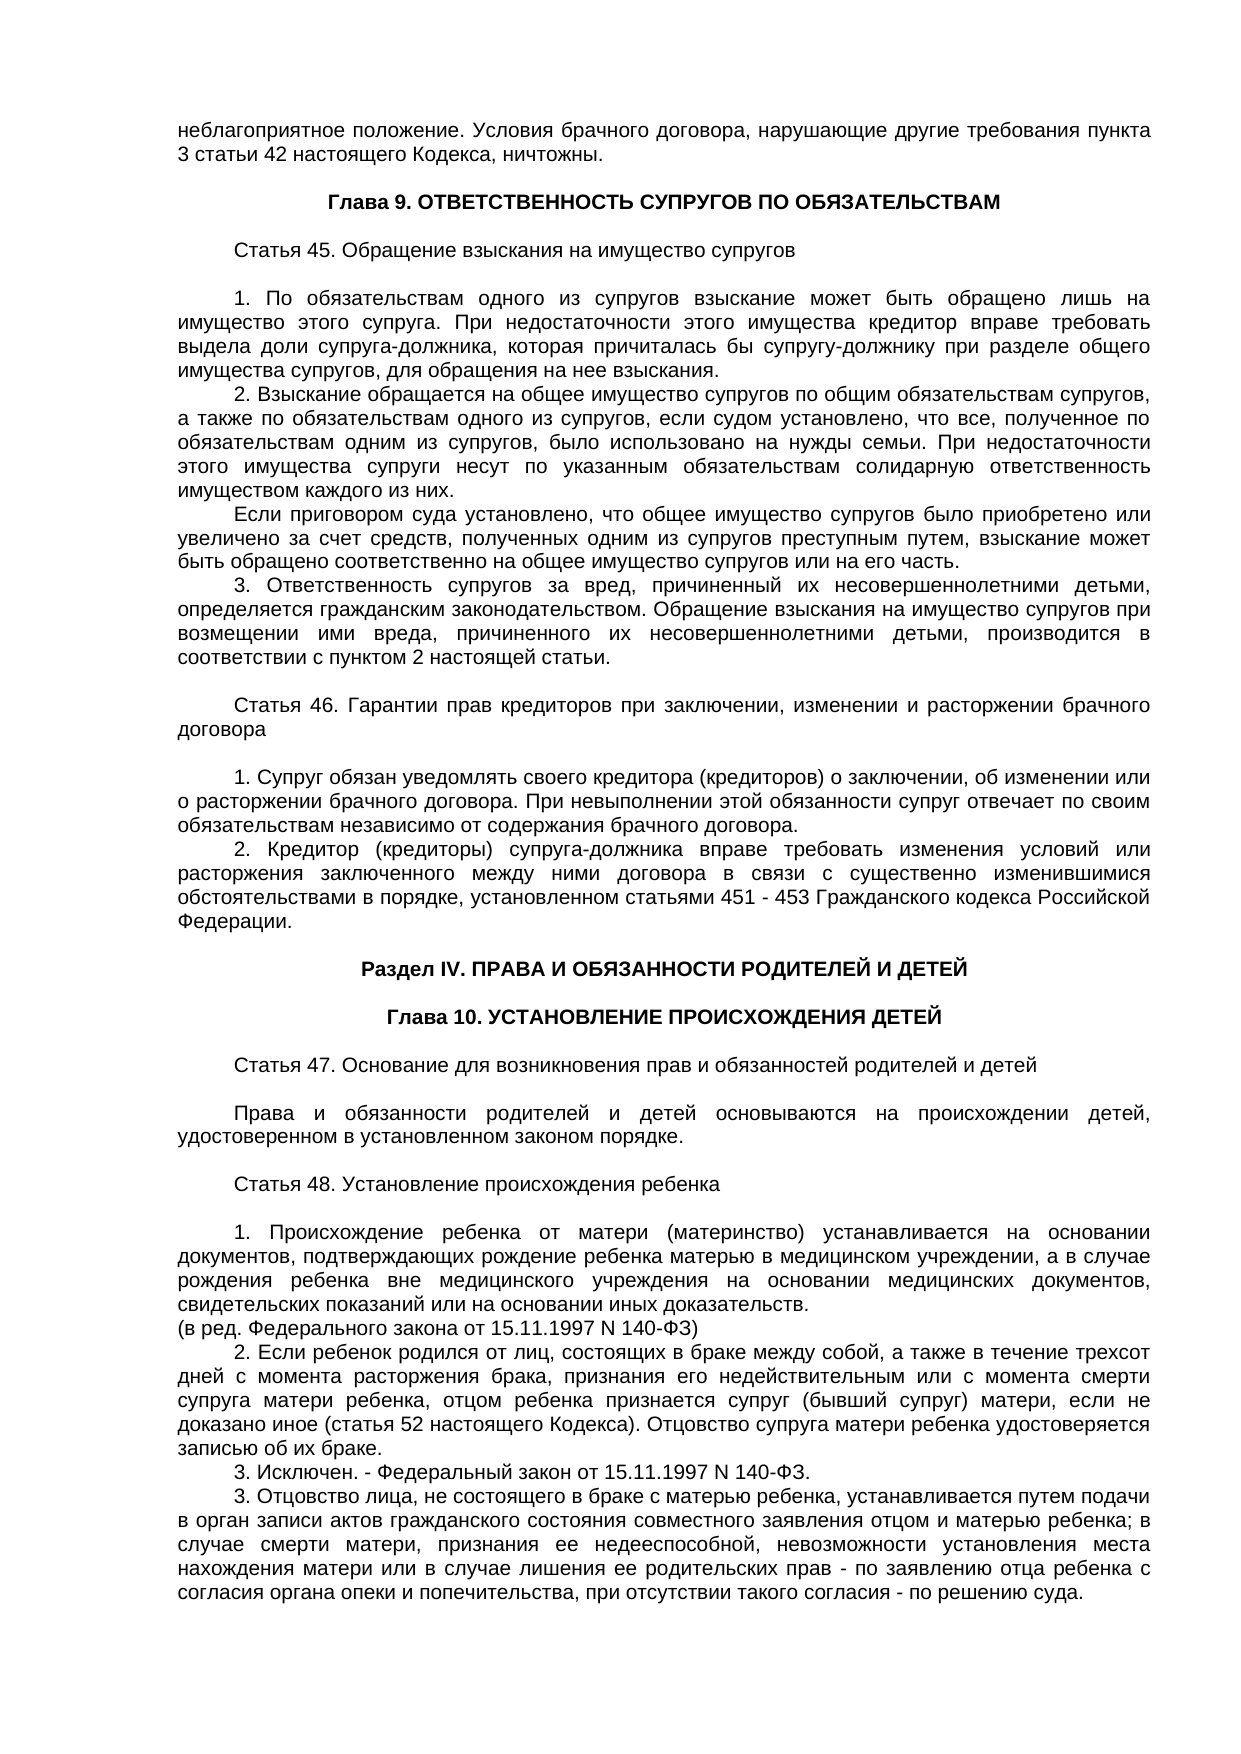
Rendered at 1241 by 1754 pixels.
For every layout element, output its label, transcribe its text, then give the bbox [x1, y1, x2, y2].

text Статья 48. Установление происхождения ребенка [177, 1172, 1152, 1196]
title Раздел IV. ПРАВА И ОБЯЗАННОСТИ РОДИТЕЛЕЙ И ДЕТЕЙ [177, 957, 1152, 981]
text Статья 47. Основание для возникновения прав и обязанностей родителей и детей [177, 1052, 1152, 1076]
title Глава 9. ОТВЕТСТВЕННОСТЬ СУПРУГОВ ПО ОБЯЗАТЕЛЬСТВАМ [177, 190, 1152, 214]
text 1. По обязательствам одного из супругов взыскание может быть обращено лишь на имущество этого супруга. При недостаточности этого имущества кредитор вправе требовать выдела доли супруга-должника, которая причиталась бы супругу-должнику при разделе общего имущества супругов, для обращения на нее взыскания. [177, 286, 1152, 382]
text 2. Если ребенок родился от лиц, состоящих в браке между собой, а также в течение трехсот дней с момента расторжения брака, признания его недействительным или с момента смерти супруга матери ребенка, отцом ребенка признается супруг (бывший супруг) матери, если не доказано иное (статья 52 настоящего Кодекса). Отцовство супруга матери ребенка удостоверяется записью об их браке. [177, 1340, 1152, 1460]
text 3. Отцовство лица, не состоящего в браке с матерью ребенка, устанавливается путем подачи в орган записи актов гражданского состояния совместного заявления отцом и матерью ребенка; в случае смерти матери, признания ее недееспособной, невозможности установления места нахождения матери или в случае лишения ее родительских прав - по заявлению отца ребенка с согласия органа опеки и попечительства, при отсутствии такого согласия - по решению суда. [177, 1484, 1152, 1603]
text 2. Кредитор (кредиторы) супруга-должника вправе требовать изменения условий или расторжения заключенного между ними договора в связи с существенно изменившимися обстоятельствами в порядке, установленном статьями 451 - 453 Гражданского кодекса Российской Федерации. [177, 837, 1152, 933]
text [177, 118, 1152, 166]
text 3. Ответственность супругов за вред, причиненный их несовершеннолетними детьми, определяется гражданским законодательством. Обращение взыскания на имущество супругов при возмещении ими вреда, причиненного их несовершеннолетними детьми, производится в соответствии с пунктом 2 настоящей статьи. [177, 573, 1152, 669]
title Глава 10. УСТАНОВЛЕНИЕ ПРОИСХОЖДЕНИЯ ДЕТЕЙ [177, 1004, 1152, 1028]
text 1. Происхождение ребенка от матери (материнство) устанавливается на основании документов, подтверждающих рождение ребенка матерью в медицинском учреждении, а в случае рождения ребенка вне медицинского учреждения на основании медицинских документов, свидетельских показаний или на основании иных доказательств. [177, 1220, 1152, 1316]
text Статья 45. Обращение взыскания на имущество супругов [177, 238, 1152, 262]
text Статья 46. Гарантии прав кредиторов при заключении, изменении и расторжении брачного договора [177, 693, 1152, 741]
text 1. Супруг обязан уведомлять своего кредитора (кредиторов) о заключении, об изменении или о расторжении брачного договора. При невыполнении этой обязанности супруг отвечает по своим обязательствам независимо от содержания брачного договора. [177, 765, 1152, 837]
text Если приговором суда установлено, что общее имущество супругов было приобретено или увеличено за счет средств, полученных одним из супругов преступным путем, взыскание может быть обращено соответственно на общее имущество супругов или на его часть. [177, 501, 1152, 573]
text 3. Исключен. - Федеральный закон от 15.11.1997 N 140-ФЗ. [177, 1460, 1152, 1484]
text (в ред. Федерального закона от 15.11.1997 N 140-ФЗ) [177, 1316, 1152, 1340]
text 2. Взыскание обращается на общее имущество супругов по общим обязательствам супругов, а также по обязательствам одного из супругов, если судом установлено, что все, полученное по обязательствам одним из супругов, было использовано на нужды семьи. При недостаточности этого имущества супруги несут по указанным обязательствам солидарную ответственность имуществом каждого из них. [177, 382, 1152, 501]
text Права и обязанности родителей и детей основываются на происхождении детей, удостоверенном в установленном законом порядке. [177, 1100, 1152, 1148]
